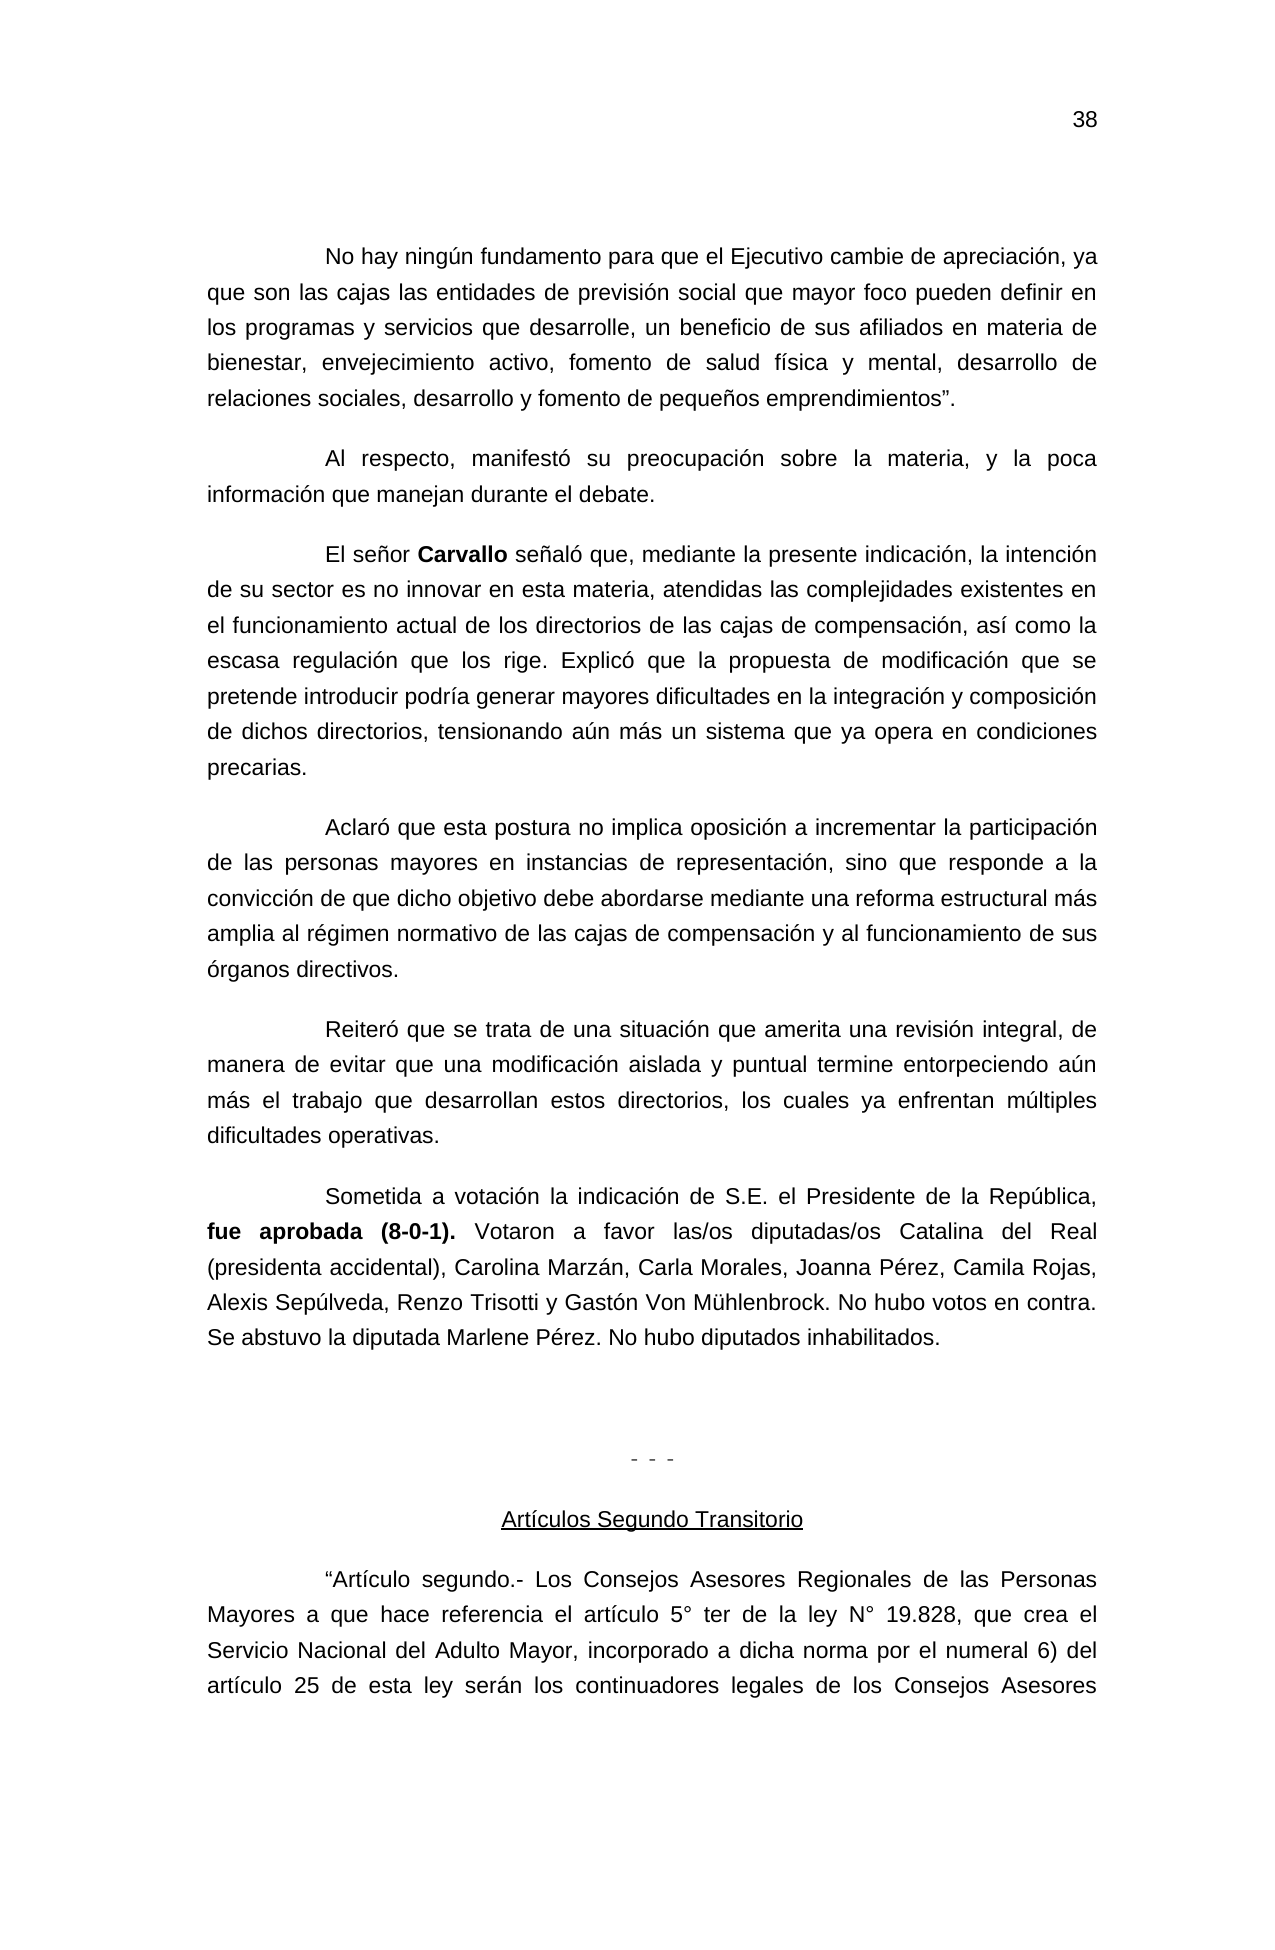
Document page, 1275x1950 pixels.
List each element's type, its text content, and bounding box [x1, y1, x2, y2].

subtitle --- [207, 1438, 1098, 1474]
text Reiteró que se trata de una situación que amerita una revisión integral, de manera de evitar que una modificación aislada y puntual termine entorpeciendo aún más el trabajo que desarrollan estos directorios, los cuales ya enfrentan múltiples dificultades operativas. [207, 1009, 1098, 1151]
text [207, 1559, 1098, 1701]
subtitle Artículos Segundo Transitorio [207, 1499, 1098, 1534]
text Aclaró que esta postura no implica oposición a incrementar la participación de las personas mayores en instancias de representación, sino que responde a la convicción de que dicho objetivo debe abordarse mediante una reforma estructural más amplia al régimen normativo de las cajas de compensación y al funcionamiento de sus órganos directivos. [207, 807, 1098, 984]
text Al respecto, manifestó su preocupación sobre la materia, y la poca información que manejan durante el debate. [207, 438, 1098, 509]
text El señor Carvallo señaló que, mediante la presente indicación, la intención de su sector es no innovar en esta materia, atendidas las complejidades existentes en el funcionamiento actual de los directorios de las cajas de compensación, así como la escasa regulación que los rige. Explicó que la propuesta de modificación que se pretende introducir podría generar mayores dificultades en la integración y composición de dichos directorios, tensionando aún más un sistema que ya opera en condiciones precarias. [207, 534, 1098, 782]
text No hay ningún fundamento para que el Ejecutivo cambie de apreciación, ya que son las cajas las entidades de previsión social que mayor foco pueden definir en los programas y servicios que desarrolle, un beneficio de sus afiliados en materia de bienestar, envejecimiento activo, fomento de salud física y mental, desarrollo de relaciones sociales, desarrollo y fomento de pequeños emprendimientos”. [207, 236, 1098, 413]
text Sometida a votación la indicación de S.E. el Presidente de la República, fue aprobada (8-0-1). Votaron a favor las/os diputadas/os Catalina del Real (presidenta accidental), Carolina Marzán, Carla Morales, Joanna Pérez, Camila Rojas, Alexis Sepúlveda, Renzo Trisotti y Gastón Von Mühlenbrock. No hubo votos en contra. Se abstuvo la diputada Marlene Pérez. No hubo diputados inhabilitados. [207, 1176, 1098, 1353]
